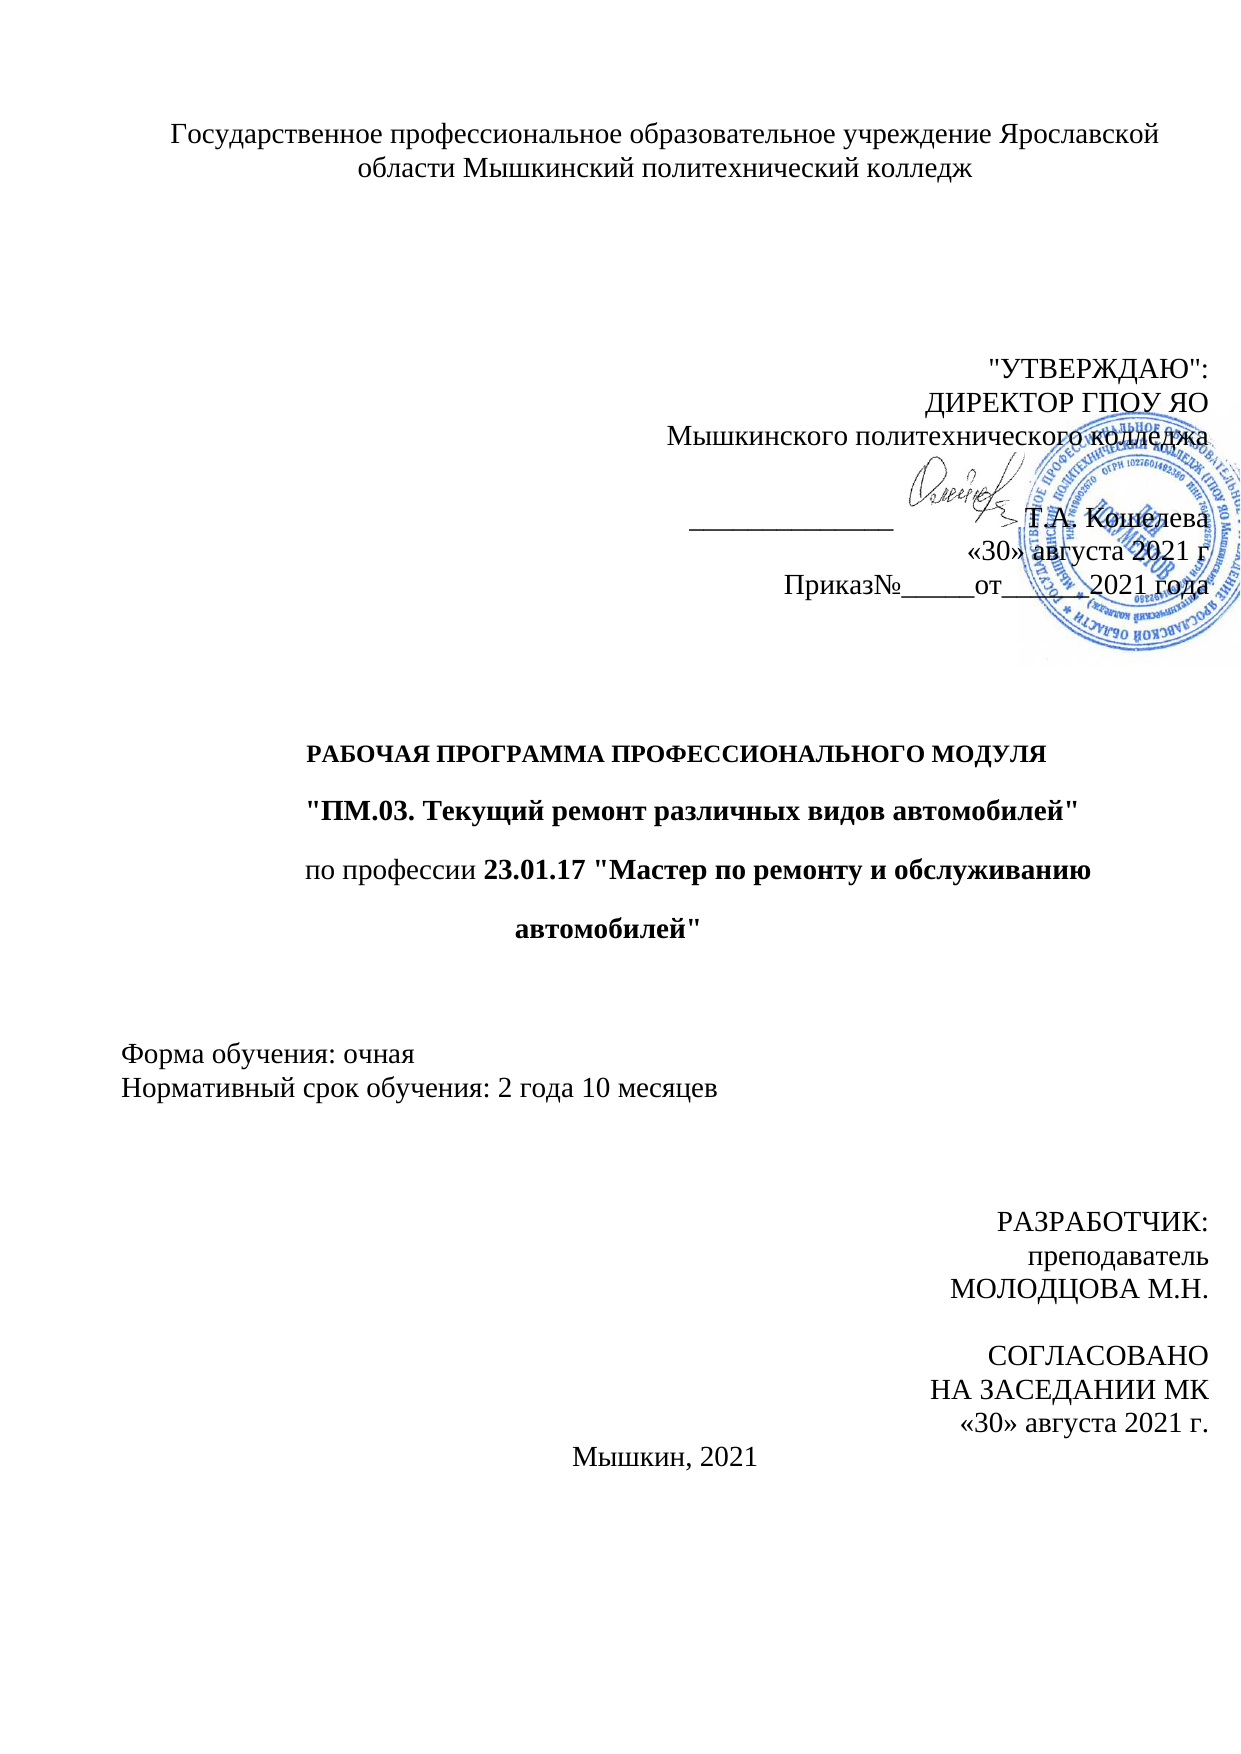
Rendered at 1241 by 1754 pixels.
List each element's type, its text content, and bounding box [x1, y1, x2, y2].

text "УТВЕРЖДАЮ": [121, 351, 1209, 385]
text «30» августа 2021 г. [121, 1405, 1209, 1439]
text «30» августа 2021 г [121, 533, 1209, 567]
text Нормативный срок обучения: 2 года 10 месяцев [121, 1070, 1209, 1103]
subtitle по профессии 23.01.17 "Мастер по ремонту и обслуживанию автомобилей" [305, 852, 1133, 944]
text Форма обучения: очная [121, 1036, 1209, 1070]
text Разработчик: [121, 1204, 1209, 1238]
picture [893, 452, 1025, 527]
text преподаватель [121, 1238, 1209, 1271]
text Приказ№_____от______2021 года [121, 567, 1209, 600]
text Мышкин, 2021 [121, 1439, 1209, 1472]
subtitle "ПМ.03. Текущий ремонт различных видов автомобилей" [305, 793, 1133, 827]
text РАБОЧАЯ ПРОГРАММА ПРОФЕССИОНАЛЬНОГО МОДУЛЯ [201, 739, 1152, 768]
text ДИРЕКТОР ГПОУ ЯО [121, 385, 1209, 418]
picture [1017, 402, 1241, 667]
text Молодцова М.Н. [121, 1271, 1209, 1305]
text НА ЗАСЕДАНИИ МК [121, 1372, 1209, 1405]
text Мышкинского политехнического колледжа [121, 418, 1209, 452]
text СОГЛАСОВАНО [121, 1338, 1209, 1372]
text ______________Т.А. Кошелева [121, 452, 1209, 533]
text Государственное профессиональное образовательное учреждение Ярославской области Мышкинский политехнический колледж [121, 117, 1209, 184]
